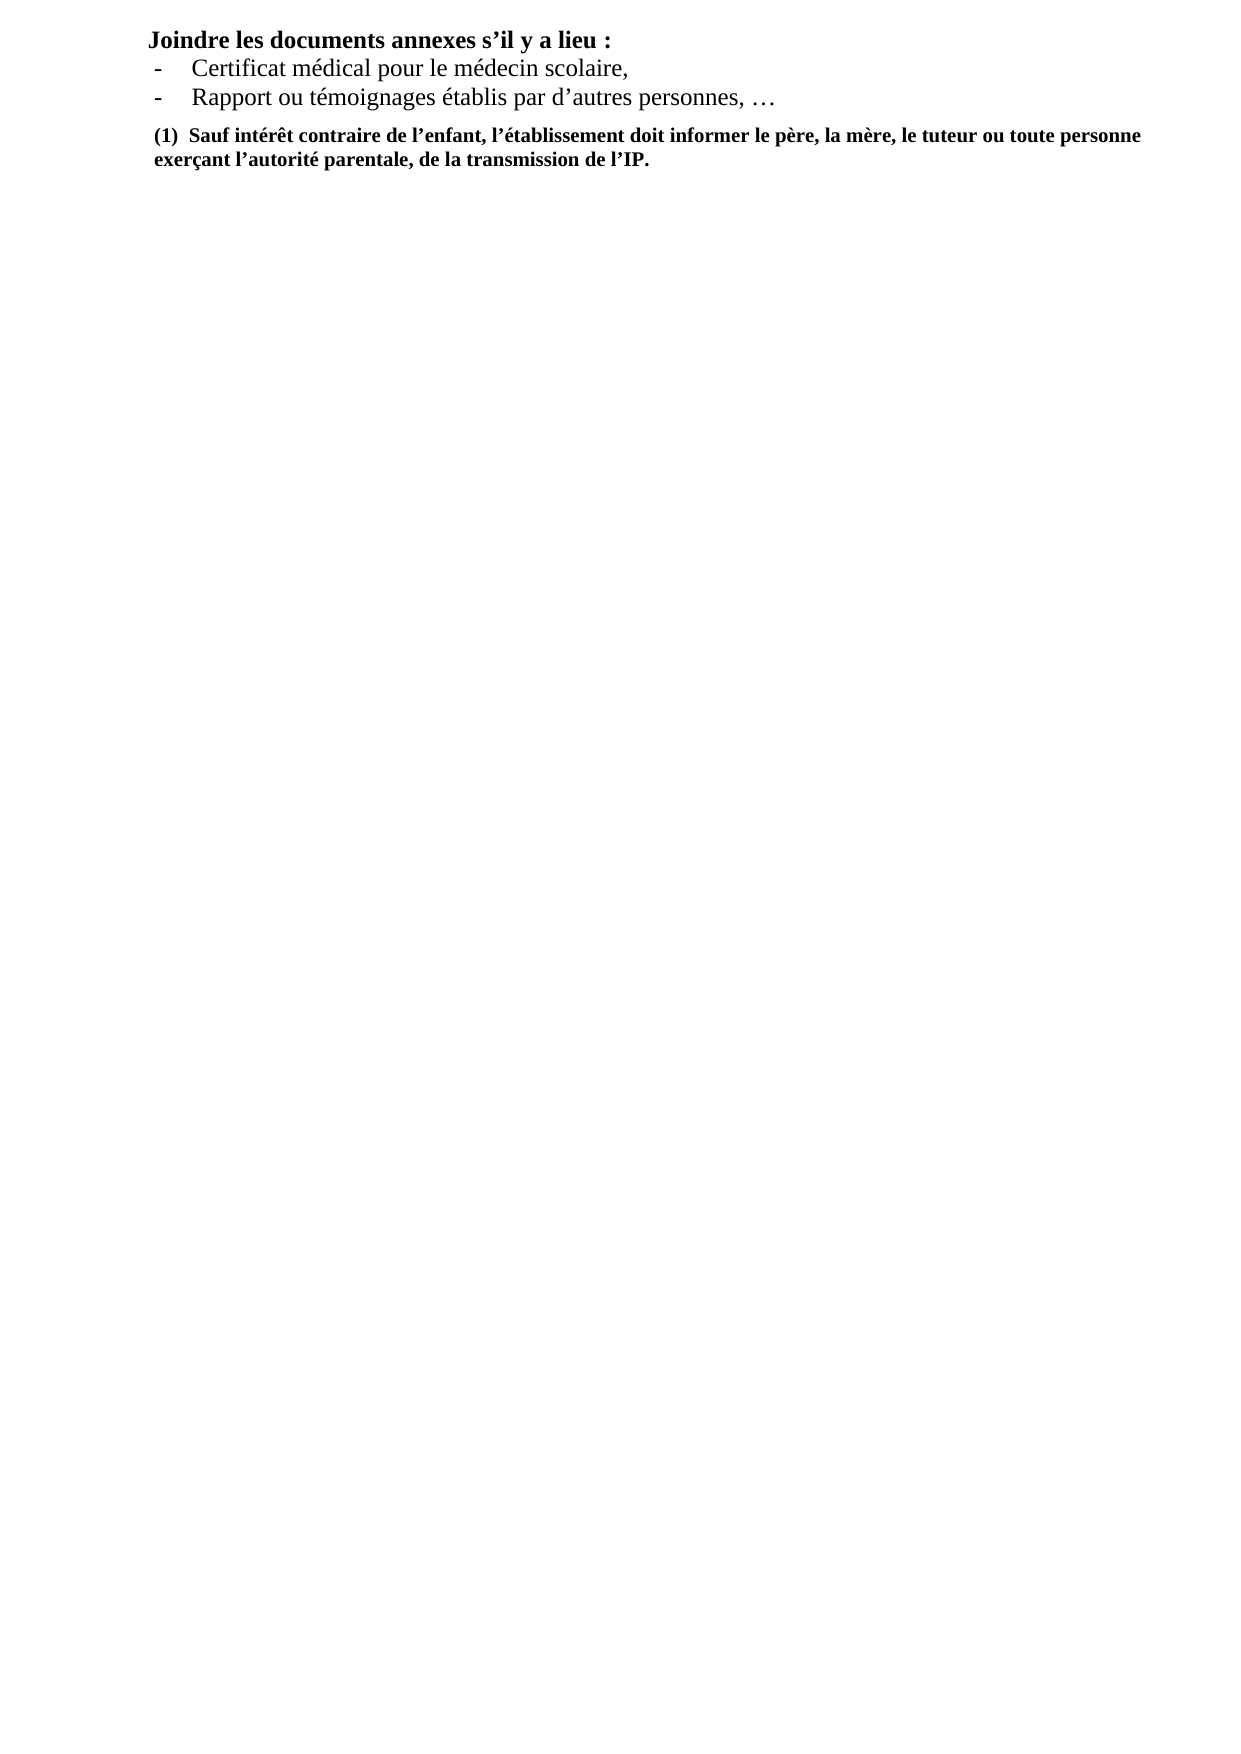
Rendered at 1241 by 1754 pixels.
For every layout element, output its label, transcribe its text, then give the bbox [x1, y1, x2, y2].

text (1) Sauf intérêt contraire de l’enfant, l’établissement doit informer le père, la mère, le tuteur ou toute personne exerçant l’autorité parentale, de la transmission de l’IP. [154, 123, 1200, 171]
list Rapport ou témoignages établis par d’autres personnes, … [154, 82, 1200, 111]
list Certificat médical pour le médecin scolaire, [154, 53, 1200, 82]
text Joindre les documents annexes s’il y a lieu : [148, 25, 1200, 53]
